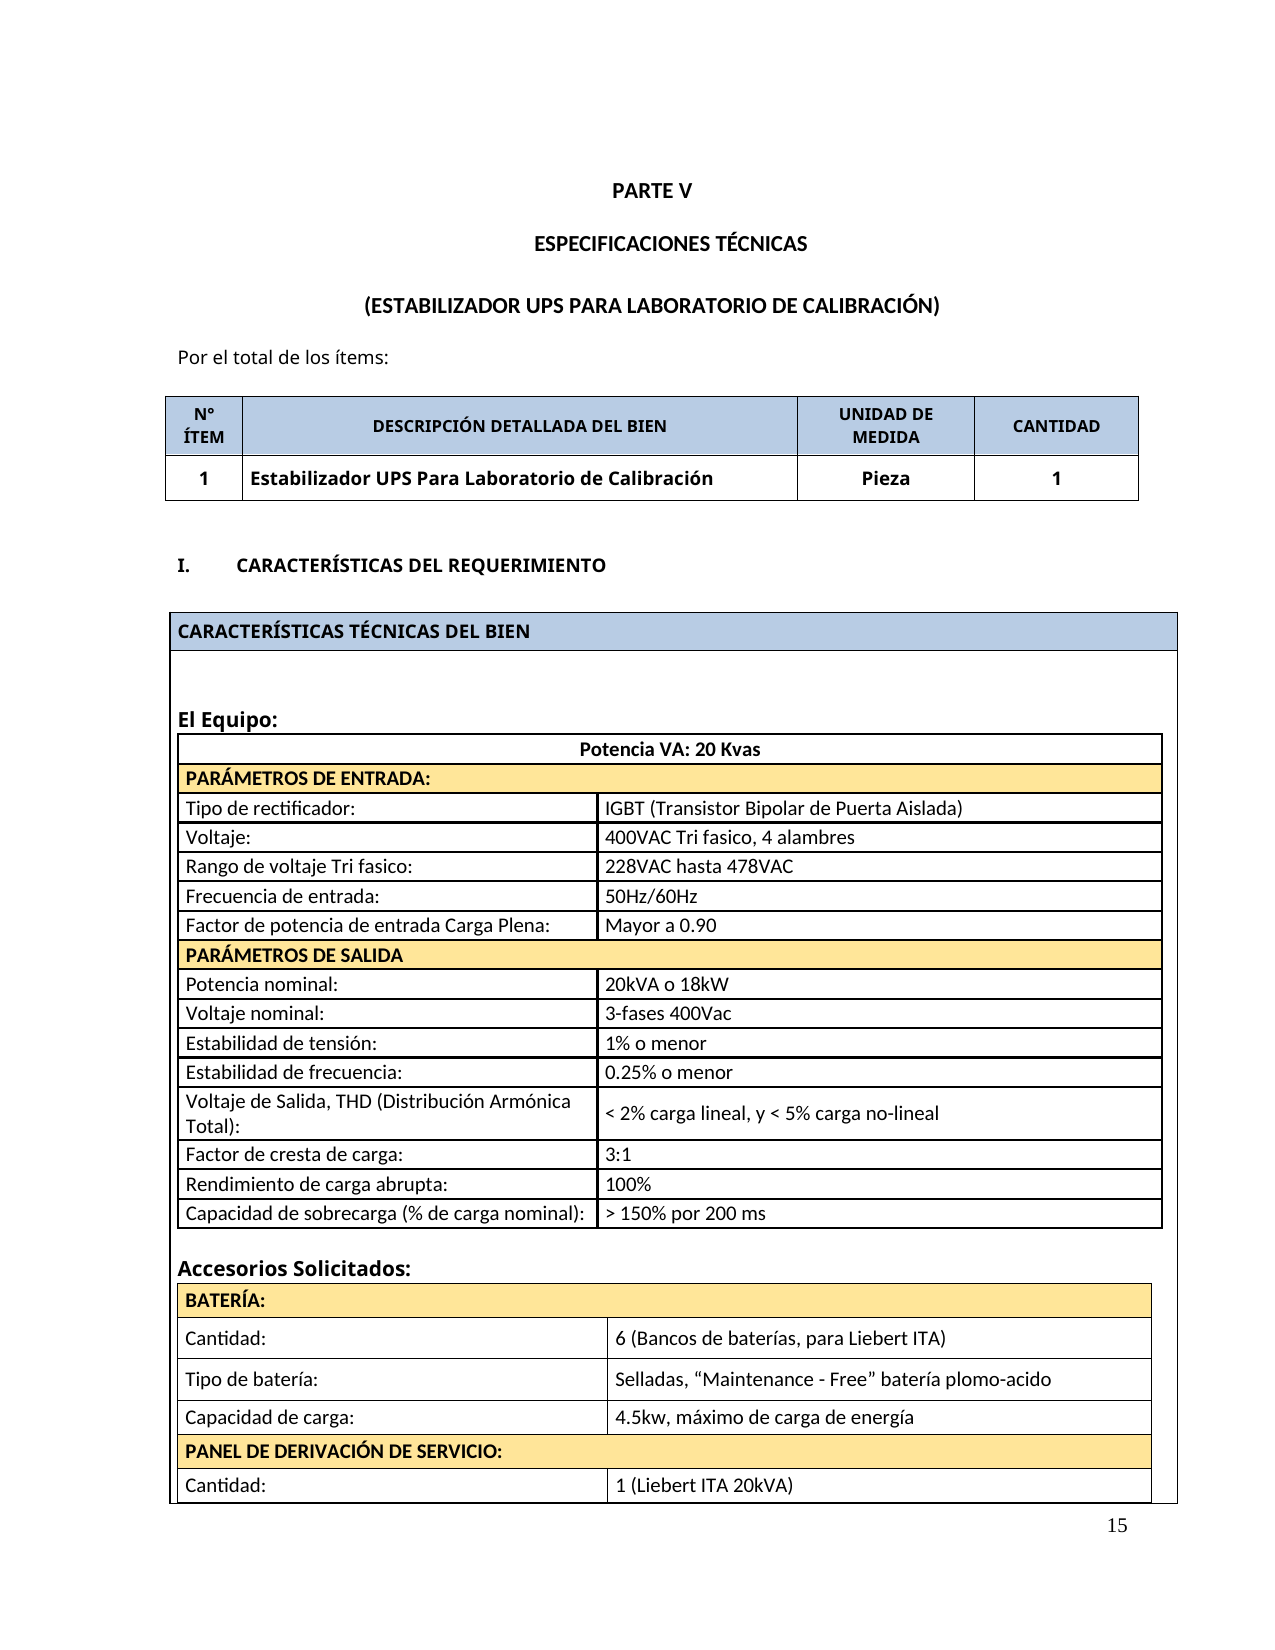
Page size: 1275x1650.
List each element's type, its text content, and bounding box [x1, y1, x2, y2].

table_header UNIDAD DE MEDIDA [798, 397, 974, 454]
table_header N° ÍTEM [166, 397, 242, 454]
table_cell Estabilizador UPS Para Laboratorio de Calibración [243, 456, 797, 500]
subtitle ESPECIFICACIONES TÉCNICAS [214, 229, 1127, 257]
table_header DESCRIPCIÓN DETALLADA DEL BIEN [243, 397, 797, 454]
text (ESTABILIZADOR UPS PARA LABORATORIO DE CALIBRACIÓN) [177, 291, 1127, 319]
text Por el total de los ítems: [177, 344, 1127, 370]
table_header CANTIDAD [975, 397, 1138, 454]
table_cell Pieza [798, 456, 974, 500]
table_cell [171, 651, 1177, 1503]
table_cell 1 [166, 456, 242, 500]
text PARTE V [177, 176, 1127, 204]
table_header CARACTERÍSTICAS TÉCNICAS DEL BIEN [171, 613, 1177, 650]
list CARACTERÍSTICAS DEL REQUERIMIENTO [177, 552, 1127, 578]
table_cell 1 [975, 456, 1138, 500]
